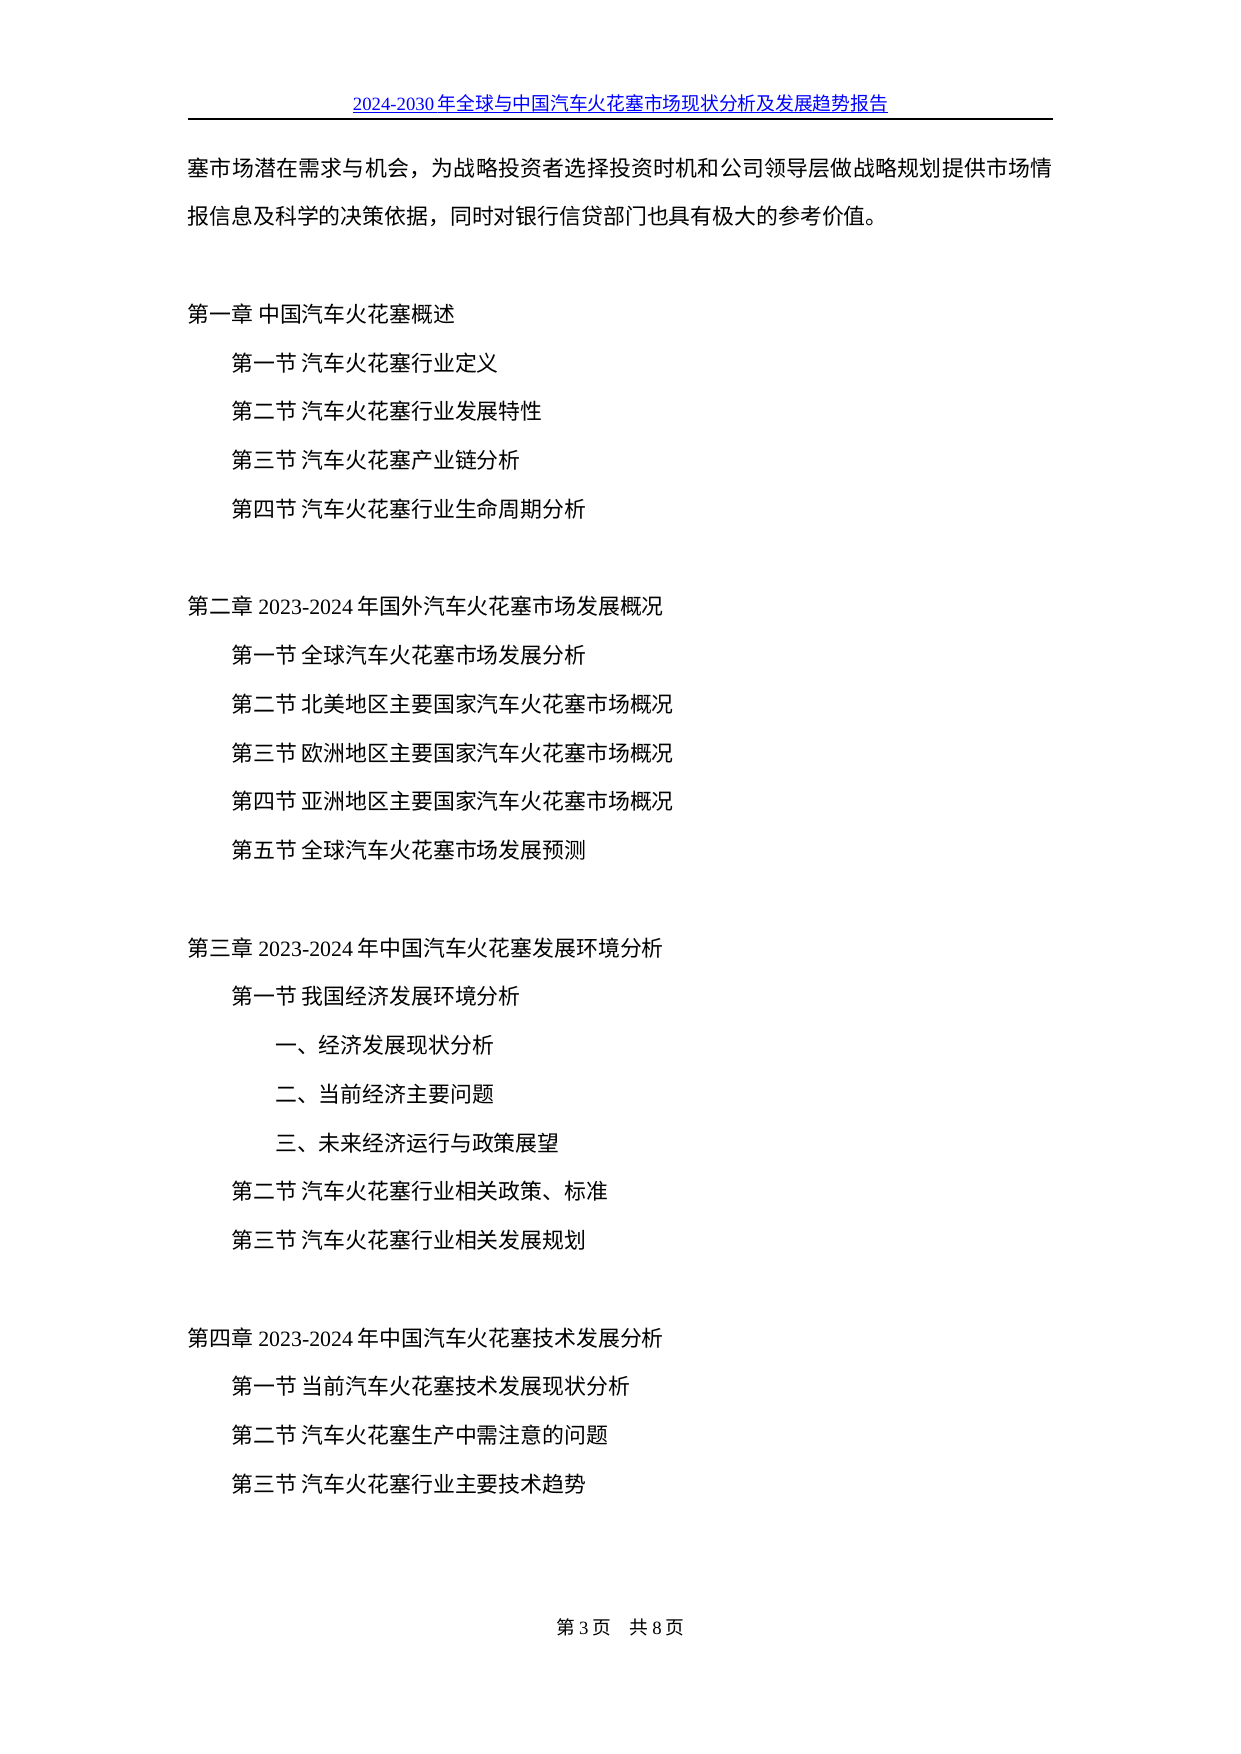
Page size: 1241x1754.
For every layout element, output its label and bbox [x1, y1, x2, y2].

text [187, 150, 1053, 1499]
